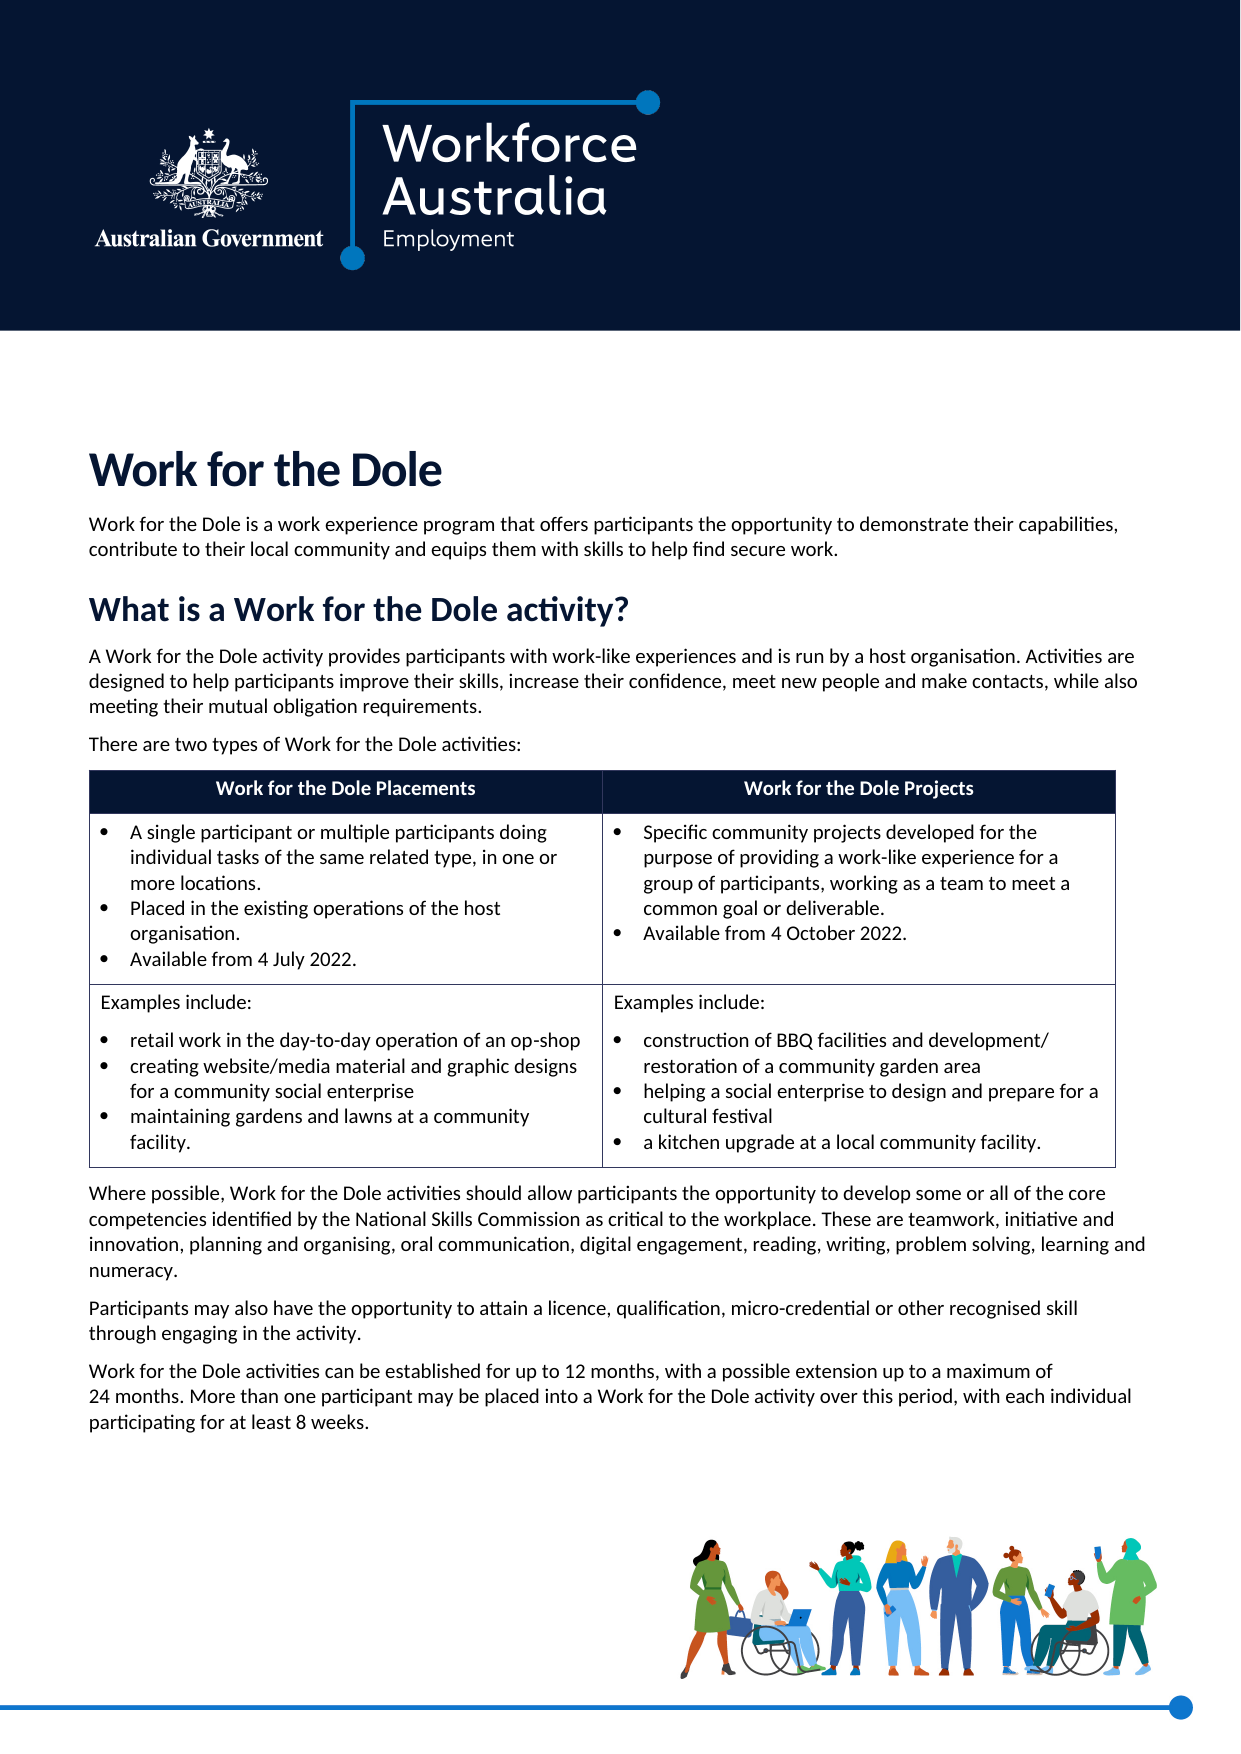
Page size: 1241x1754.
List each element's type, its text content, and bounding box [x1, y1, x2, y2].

text A Work for the Dole activity provides participants with work-like experiences and is run by a host organisation. Activities are designed to help participants improve their skills, increase their confidence, meet new people and make contacts, while also meeting their mutual obligation requirements. [89, 643, 1152, 719]
text Work for the Dole is a work experience program that offers participants the opportunity to demonstrate their capabilities, contribute to their local community and equips them with skills to help find secure work. [89, 511, 1152, 562]
picture [0, 1520, 1241, 1754]
text Participants may also have the opportunity to attain a licence, qualification, micro-credential or other recognised skill through engaging in the activity. [89, 1295, 1152, 1346]
table_header Work for the Dole Placements [90, 771, 602, 813]
subtitle What is a Work for the Dole activity? [89, 587, 1152, 630]
title Work for the Dole [89, 438, 1152, 499]
text Where possible, Work for the Dole activities should allow participants the opportunity to develop some or all of the core competencies identified by the National Skills Commission as critical to the workplace. These are teamwork, initiative and innovation, planning and organising, oral communication, digital engagement, reading, writing, problem solving, learning and numeracy. [89, 1181, 1152, 1282]
text There are two types of Work for the Dole activities: [89, 732, 1152, 757]
text Work for the Dole activities can be established for up to 12 months, with a possible extension up to a maximum of 24 months. More than one participant may be placed into a Work for the Dole activity over this period, with each individual participating for at least 8 weeks. [89, 1358, 1152, 1434]
table_cell Examples include: retail work in the day-to-day operation of an op-shop creating website/media material and graphic designs for a community social enterprise maintaining gardens and lawns at a community facility. [90, 985, 602, 1167]
table_cell Examples include: construction of BBQ facilities and development/ restoration of a community garden area helping a social enterprise to design and prepare for a cultural festival a kitchen upgrade at a local community facility. [603, 985, 1115, 1167]
table_header Work for the Dole Projects [603, 771, 1115, 813]
picture [88, 84, 666, 276]
table_cell Specific community projects developed for the purpose of providing a work-like experience for a group of participants, working as a team to meet a common goal or deliverable. Available from 4 October 2022. [603, 814, 1115, 984]
table_cell A single participant or multiple participants doing individual tasks of the same related type, in one or more locations. Placed in the existing operations of the host organisation. Available from 4 July 2022. [90, 814, 602, 984]
